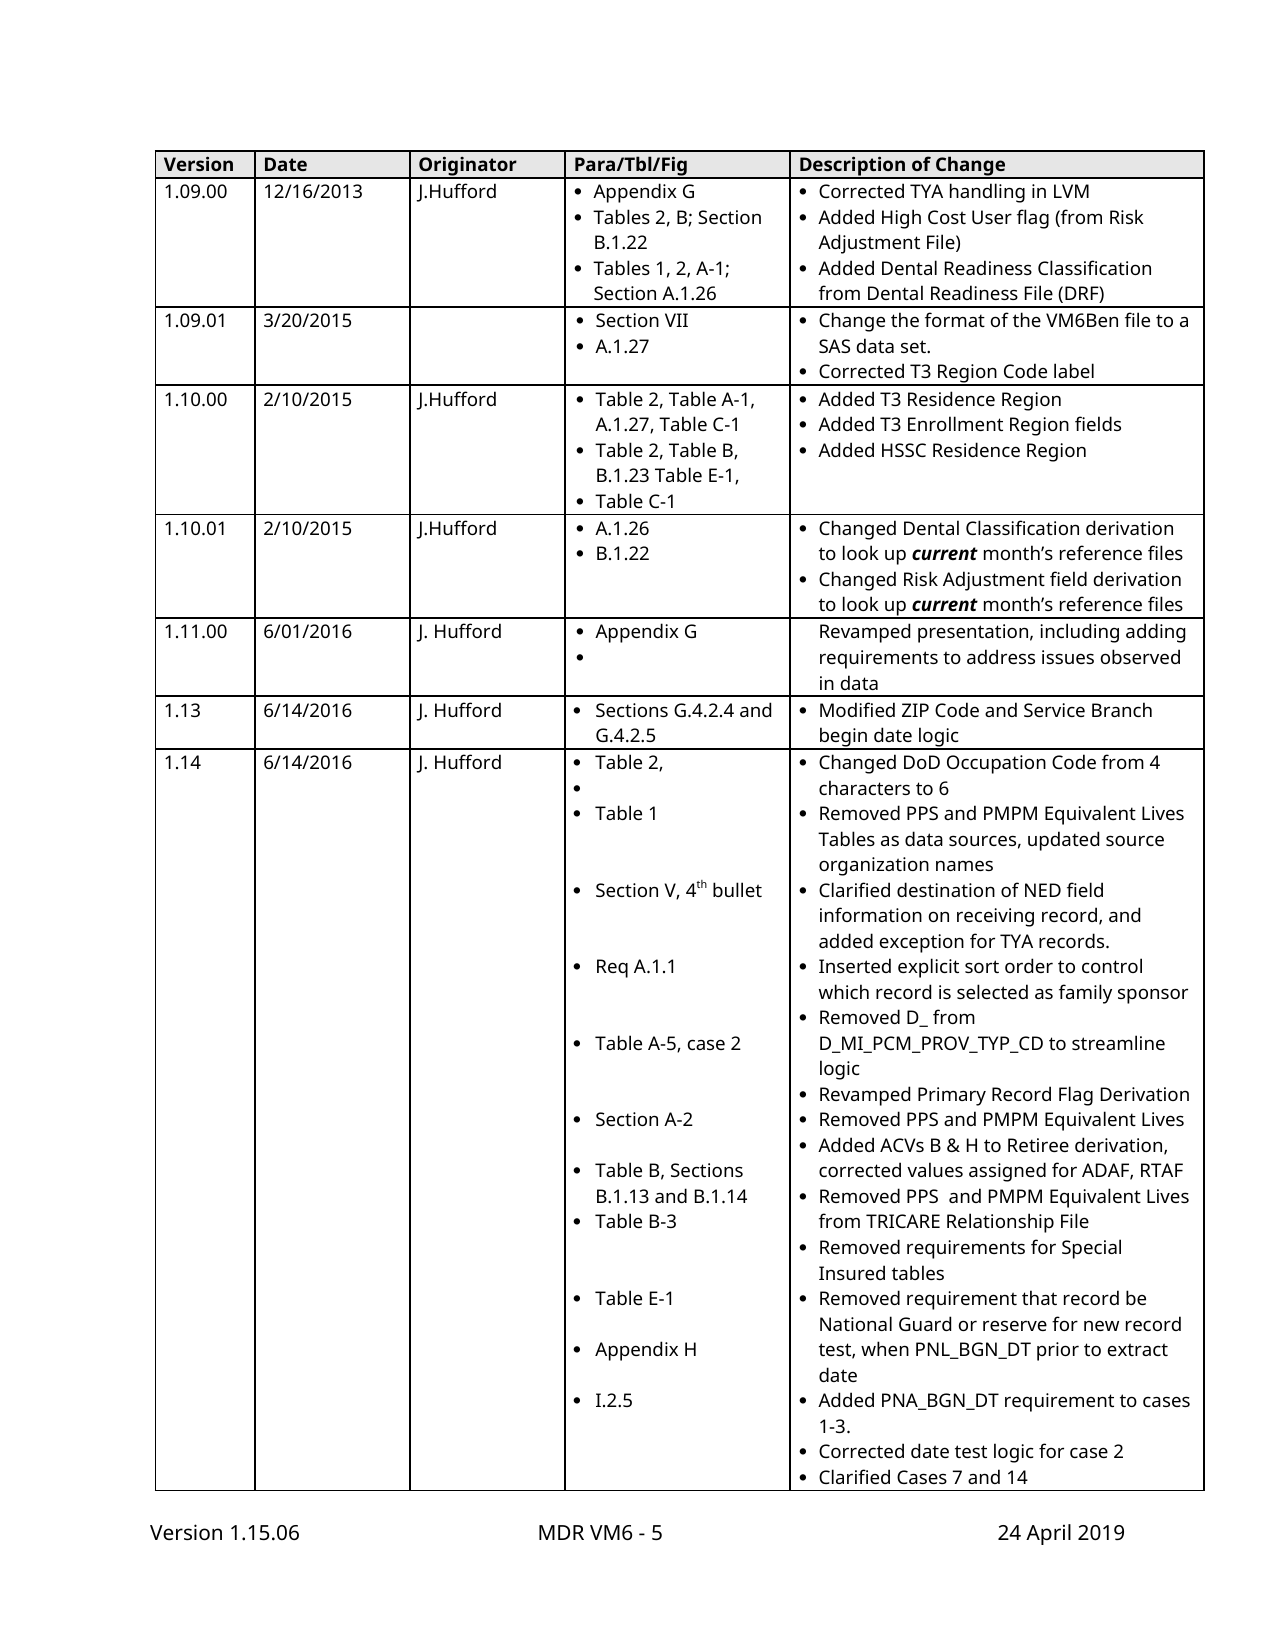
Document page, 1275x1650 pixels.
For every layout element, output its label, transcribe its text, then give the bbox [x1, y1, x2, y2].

table_cell J.Hufford [411, 179, 564, 306]
table_cell J. Hufford [411, 697, 564, 748]
table_header Originator [411, 152, 564, 177]
table_cell [411, 308, 564, 384]
table_cell Changed Dental Classification derivation to look up current month’s reference files Changed Risk Adjustment field derivation to look up current month’s reference files [791, 515, 1203, 617]
table_cell 6/01/2016 [256, 619, 409, 695]
table_header Description of Change [791, 152, 1203, 177]
table_cell Modified ZIP Code and Service Branch begin date logic [791, 697, 1203, 748]
table_cell J.Hufford [411, 386, 564, 513]
table_cell 1.11.00 [156, 619, 254, 695]
table_cell Sections G.4.2.4 and G.4.2.5 [566, 697, 789, 748]
table_cell Change the format of the VM6Ben file to a SAS data set. Corrected T3 Region Code label [791, 308, 1203, 384]
table_cell J.Hufford [411, 515, 564, 617]
table_cell 1.09.01 [156, 308, 254, 384]
table_cell Table 2, Table A-1, A.1.27, Table C-1 Table 2, Table B, B.1.23 Table E-1, Table C-1 [566, 386, 789, 513]
table_header Para/Tbl/Fig [566, 152, 789, 177]
table_cell Added T3 Residence Region Added T3 Enrollment Region fields Added HSSC Residence Region [791, 386, 1203, 513]
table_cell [791, 750, 1203, 1489]
table_cell A.1.26 B.1.22 [566, 515, 789, 617]
table_cell 12/16/2013 [256, 179, 409, 306]
table_header Version [156, 152, 254, 177]
table_cell Appendix G Tables 2, B; Section B.1.22 Tables 1, 2, A-1; Section A.1.26 [566, 179, 789, 306]
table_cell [566, 750, 789, 1489]
table_cell Corrected TYA handling in LVM Added High Cost User flag (from Risk Adjustment File) Added Dental Readiness Classification from Dental Readiness File (DRF) [791, 179, 1203, 306]
table_cell 1.14 [156, 750, 254, 1489]
table_cell Appendix G [566, 619, 789, 695]
table_cell Section VII A.1.27 [566, 308, 789, 384]
table_cell 1.13 [156, 697, 254, 748]
table_cell 1.09.00 [156, 179, 254, 306]
table_cell 2/10/2015 [256, 515, 409, 617]
table_cell Revamped presentation, including adding requirements to address issues observed in data [791, 619, 1203, 695]
table_header Date [256, 152, 409, 177]
table_cell 1.10.01 [156, 515, 254, 617]
table_cell 1.10.00 [156, 386, 254, 513]
table_cell 6/14/2016 [256, 750, 409, 1489]
table_cell 6/14/2016 [256, 697, 409, 748]
table_cell J. Hufford [411, 750, 564, 1489]
table_cell 3/20/2015 [256, 308, 409, 384]
table_cell J. Hufford [411, 619, 564, 695]
table_cell 2/10/2015 [256, 386, 409, 513]
